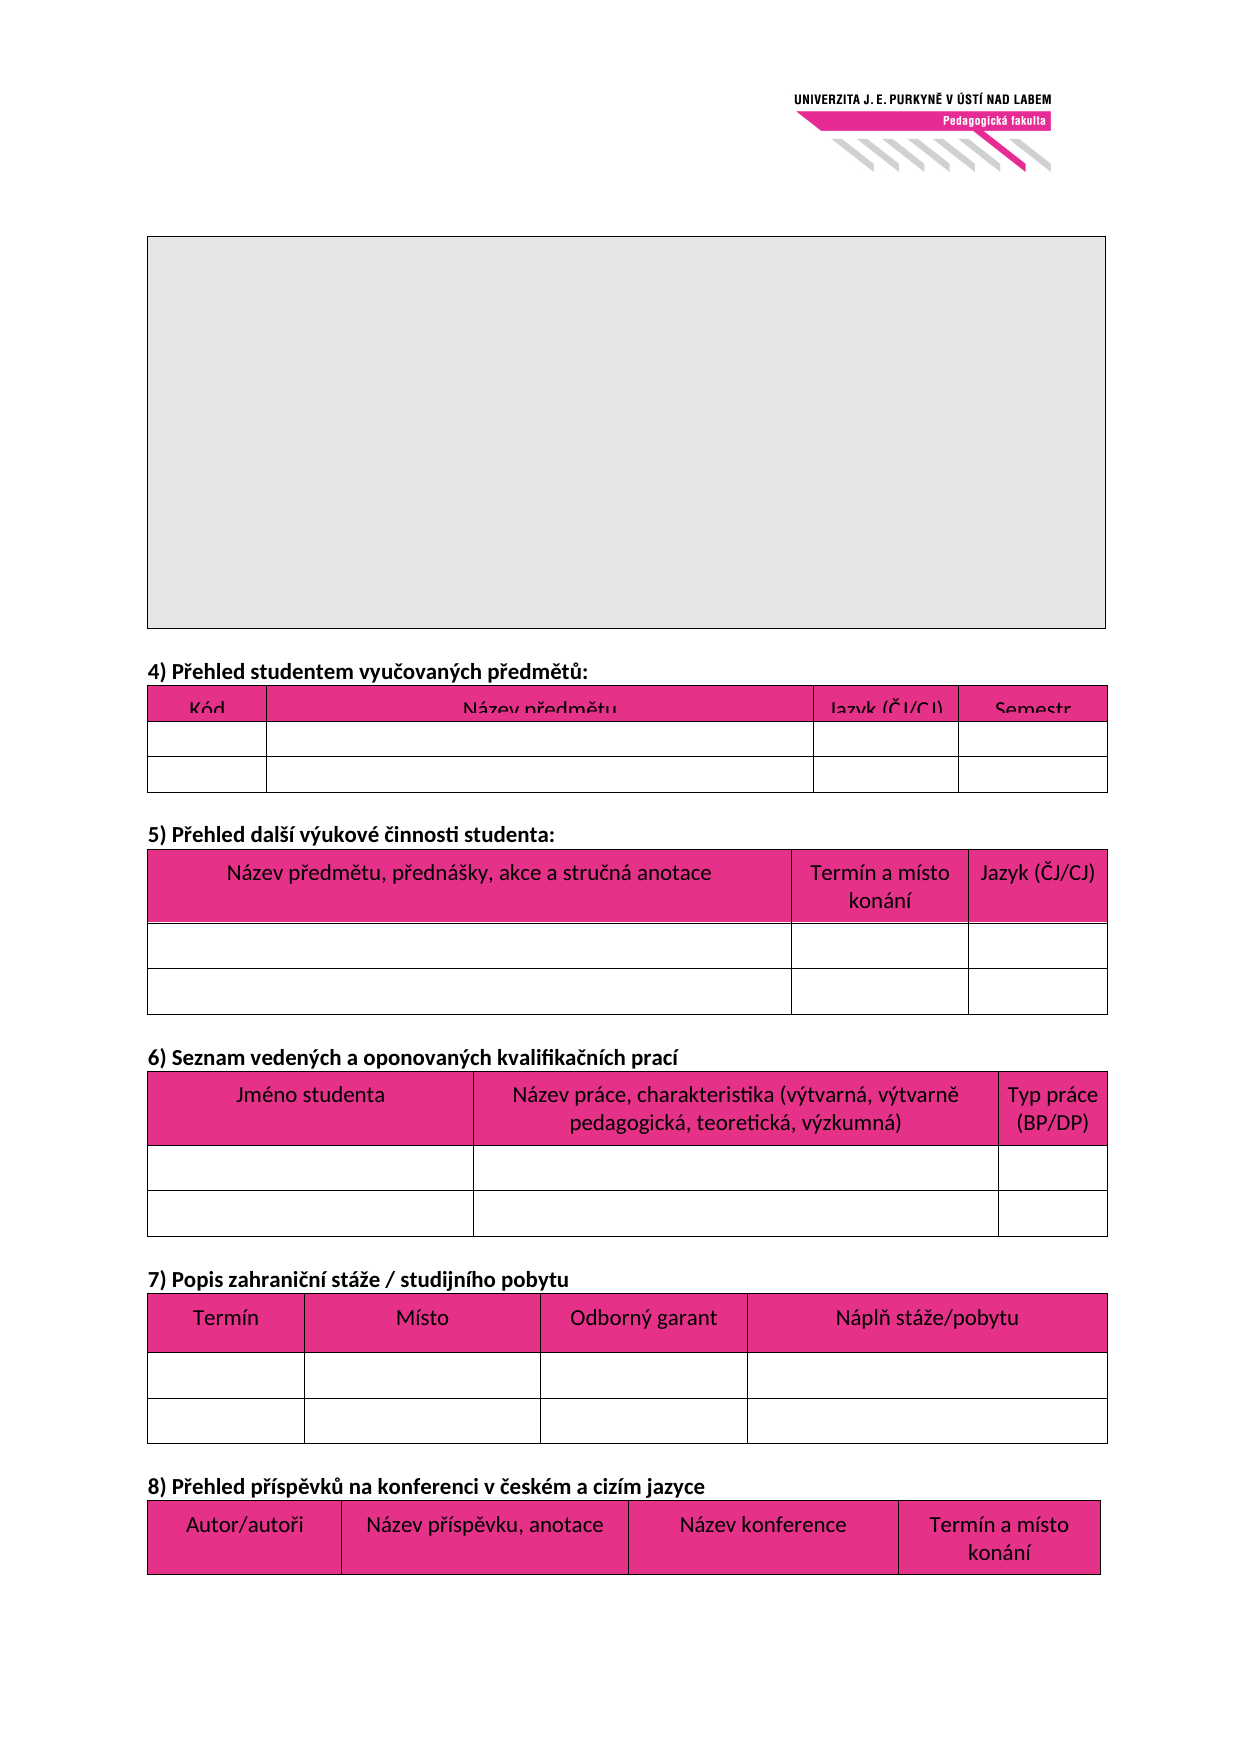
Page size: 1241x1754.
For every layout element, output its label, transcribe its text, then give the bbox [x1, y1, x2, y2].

picture [747, 73, 1093, 205]
table_header Jméno studenta [148, 1072, 473, 1145]
table_cell [474, 1191, 998, 1236]
table_header Název práce, charakteristika (výtvarná, výtvarně pedagogická, teoretická, výzkumná) [474, 1072, 998, 1145]
table_cell [541, 1353, 747, 1397]
text 5) Přehled další výukové činnosti studenta: [148, 821, 1093, 849]
table_header Název konference [629, 1501, 898, 1574]
table_cell [748, 1399, 1107, 1443]
table_cell [305, 1399, 540, 1443]
table_cell [474, 1146, 998, 1190]
table_header Název předmětu [267, 686, 813, 721]
table_header Název příspěvku, anotace [342, 1501, 628, 1574]
table_cell [148, 969, 791, 1014]
table_cell [814, 757, 958, 792]
text 8) Přehled příspěvků na konferenci v českém a cizím jazyce [148, 1472, 1093, 1500]
table_cell [267, 722, 813, 756]
table_header Jazyk (ČJ/CJ) [814, 686, 958, 721]
text 6) Seznam vedených a oponovaných kvalifikačních prací [148, 1043, 1093, 1071]
table_cell [148, 1146, 473, 1190]
table_header Odborný garant [541, 1294, 747, 1352]
table_header Název předmětu, přednášky, akce a stručná anotace [148, 850, 791, 922]
table_cell [148, 924, 791, 968]
table_header Semestr [959, 686, 1107, 721]
table_cell [969, 924, 1107, 968]
table_header Termín [148, 1294, 304, 1352]
table_header Jazyk (ČJ/CJ) [969, 850, 1107, 922]
table_header Kód [148, 686, 266, 721]
table_cell [541, 1399, 747, 1443]
table_cell [999, 1191, 1107, 1236]
text 4) Přehled studentem vyučovaných předmětů: [148, 657, 1093, 685]
table_cell [959, 757, 1107, 792]
table_header Termín a místo konání [792, 850, 968, 922]
table_header Místo [305, 1294, 540, 1352]
table_cell [959, 722, 1107, 756]
text 7) Popis zahraniční stáže / studijního pobytu [148, 1265, 1093, 1293]
table_cell [748, 1353, 1107, 1397]
table_header Termín a místo konání [899, 1501, 1100, 1574]
table_cell [792, 969, 968, 1014]
table_header Náplň stáže/pobytu [748, 1294, 1107, 1352]
table_cell [999, 1146, 1107, 1190]
table_cell [148, 722, 266, 756]
table_cell [792, 924, 968, 968]
table_cell [267, 757, 813, 792]
table_cell [969, 969, 1107, 1014]
table_cell [148, 1191, 473, 1236]
table_cell [148, 757, 266, 792]
table_header [148, 237, 1105, 628]
table_header Typ práce (BP/DP) [999, 1072, 1107, 1145]
table_cell [814, 722, 958, 756]
table_cell [305, 1353, 540, 1397]
table_header Autor/autoři [148, 1501, 341, 1574]
table_cell [148, 1353, 304, 1397]
table_cell [148, 1399, 304, 1443]
